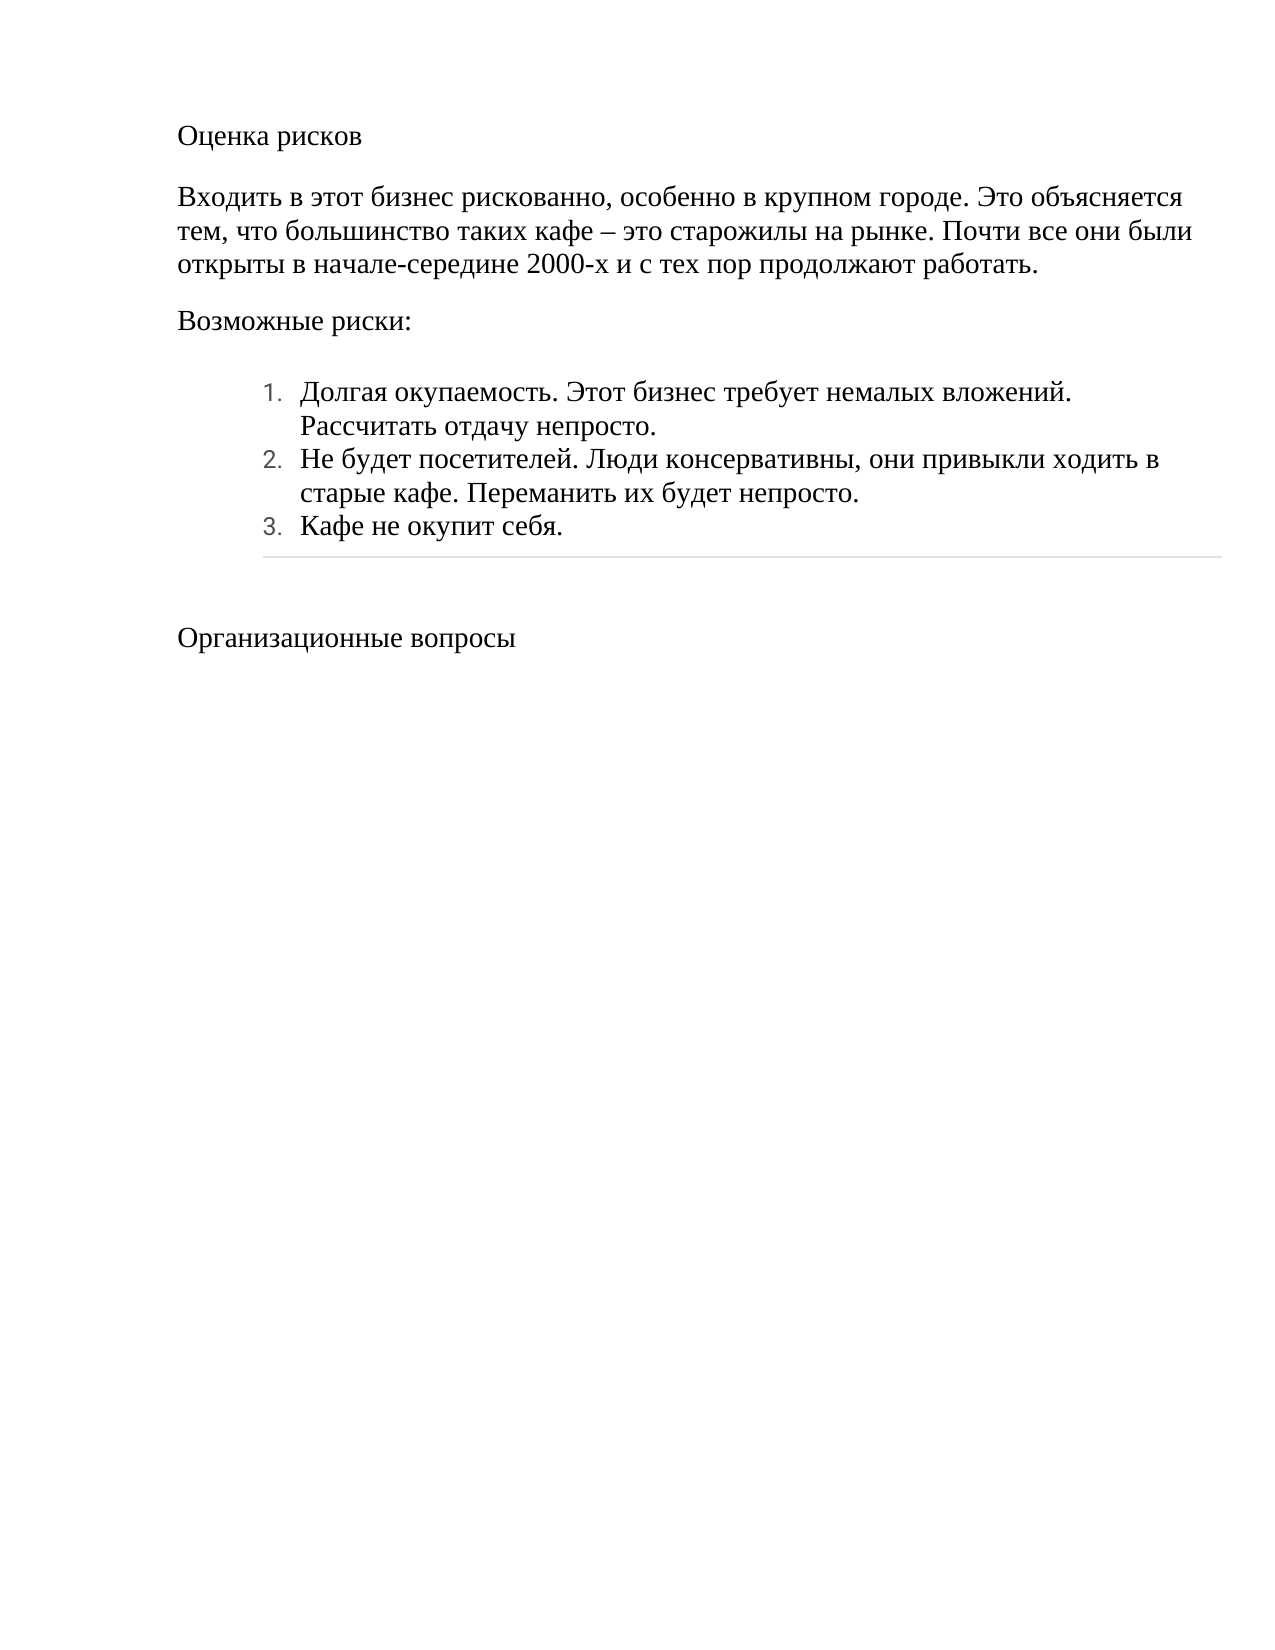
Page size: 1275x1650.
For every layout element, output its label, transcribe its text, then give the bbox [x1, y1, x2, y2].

list Долгая окупаемость. Этот бизнес требует немалых вложений. Рассчитать отдачу непросто. [262, 359, 1222, 441]
list Не будет посетителей. Люди консервативны, они привыкли ходить в старые кафе. Переманить их будет непросто. [262, 441, 1222, 508]
text Входить в этот бизнес рискованно, особенно в крупном городе. Это объясняется тем, что большинство таких кафе – это старожилы на рынке. Почти все они были открыты в начале-середине 2000-х и с тех пор продолжают работать. [177, 179, 1216, 280]
subtitle Оценка рисков [177, 118, 1216, 152]
text Возможные риски: [177, 303, 1216, 337]
list Кафе не окупит себя. [262, 508, 1222, 558]
subtitle Организационные вопросы [177, 620, 1216, 654]
